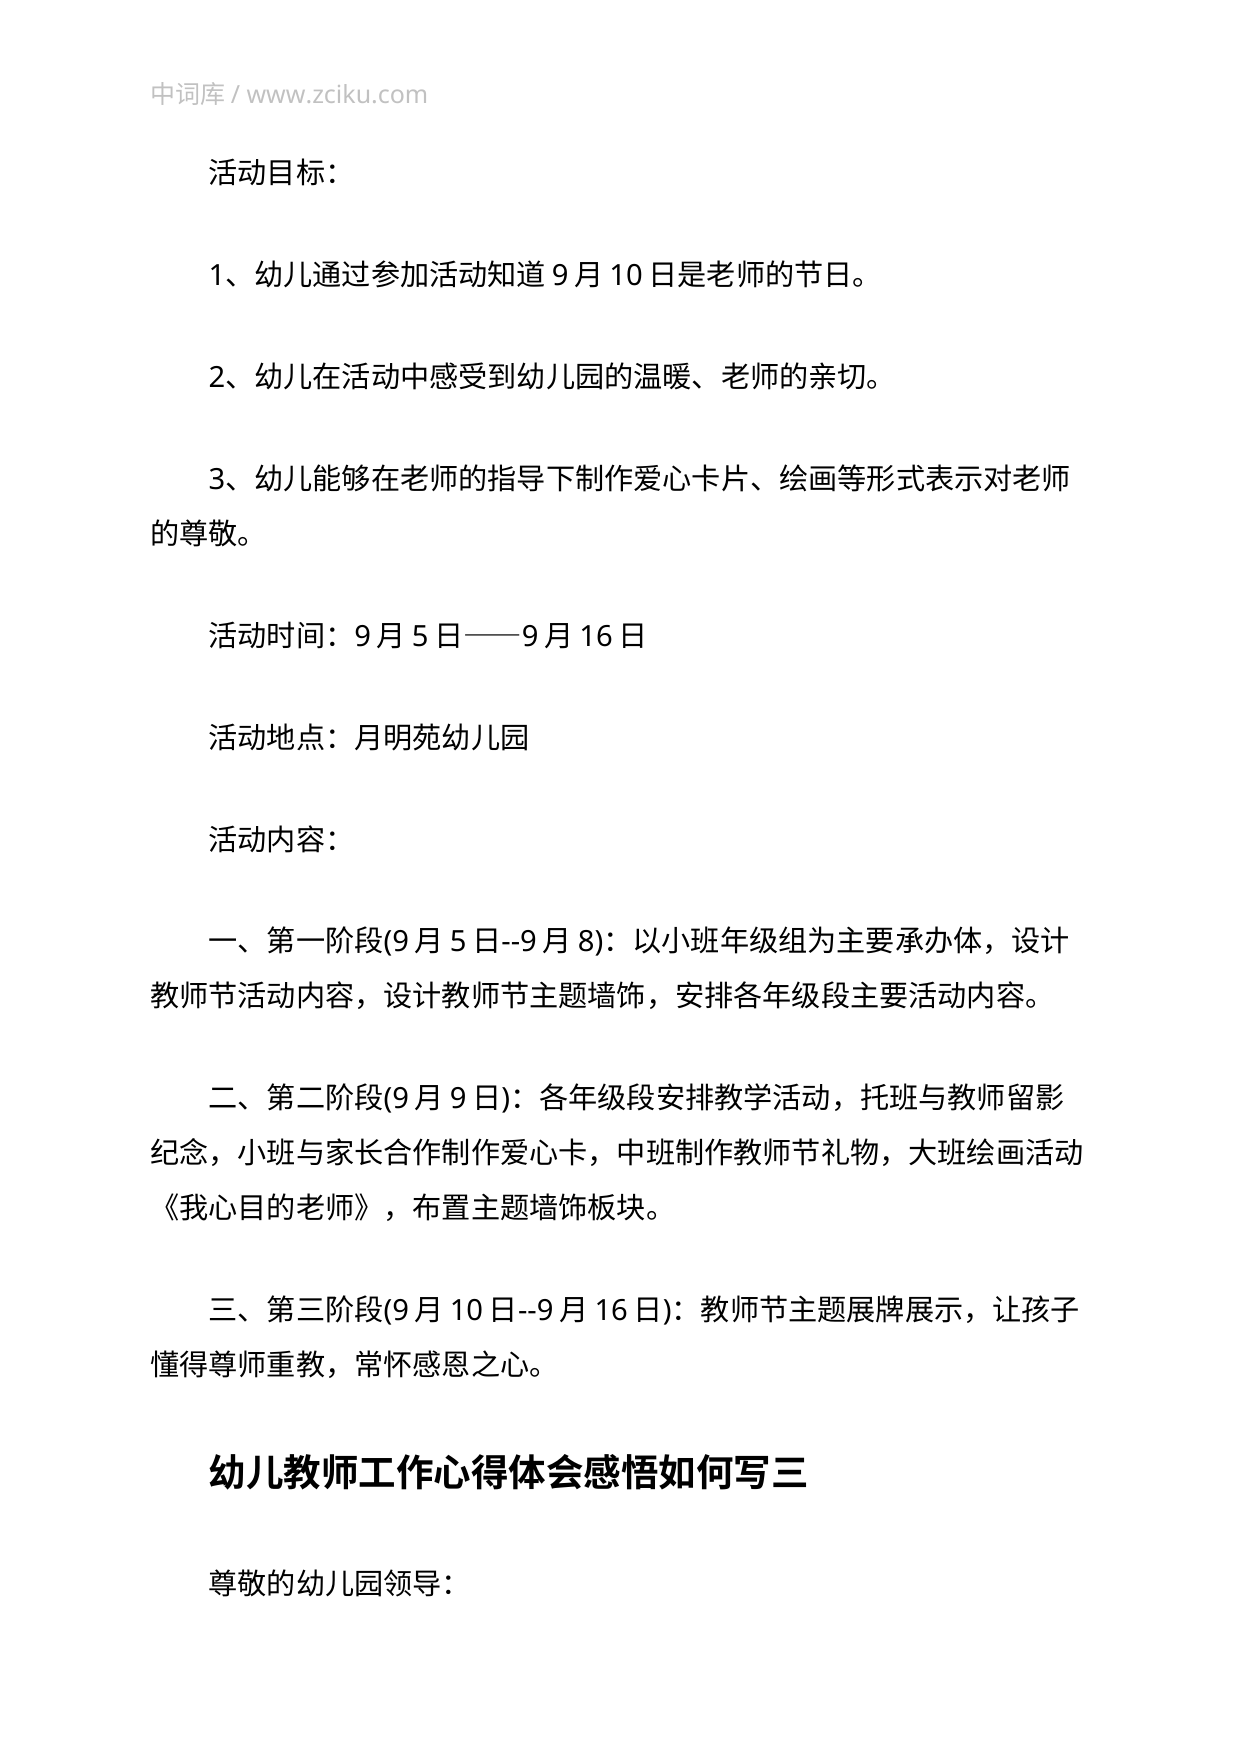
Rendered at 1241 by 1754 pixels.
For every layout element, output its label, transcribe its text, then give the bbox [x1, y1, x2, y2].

text 活动目标： [150, 150, 1090, 192]
text 3、幼儿能够在老师的指导下制作爱心卡片、绘画等形式表示对老师的尊敬。 [150, 456, 1090, 553]
text 活动时间：9月5日——9月16日 [150, 612, 1090, 655]
text 尊敬的幼儿园领导： [150, 1561, 1090, 1603]
text 活动内容： [150, 816, 1090, 858]
text 1、幼儿通过参加活动知道9月10日是老师的节日。 [150, 252, 1090, 294]
text 幼儿教师工作心得体会感悟如何写三 [150, 1443, 1090, 1497]
text 活动地点：月明苑幼儿园 [150, 714, 1090, 757]
text 一、第一阶段(9月5日--9月8)：以小班年级组为主要承办体，设计教师节活动内容，设计教师节主题墙饰，安排各年级段主要活动内容。 [150, 918, 1090, 1015]
text 三、第三阶段(9月10日--9月16日)：教师节主题展牌展示，让孩子懂得尊师重教，常怀感恩之心。 [150, 1286, 1090, 1384]
text 二、第二阶段(9月9日)：各年级段安排教学活动，托班与教师留影纪念，小班与家长合作制作爱心卡，中班制作教师节礼物，大班绘画活动《我心目的老师》，布置主题墙饰板块。 [150, 1075, 1090, 1227]
text 2、幼儿在活动中感受到幼儿园的温暖、老师的亲切。 [150, 354, 1090, 396]
